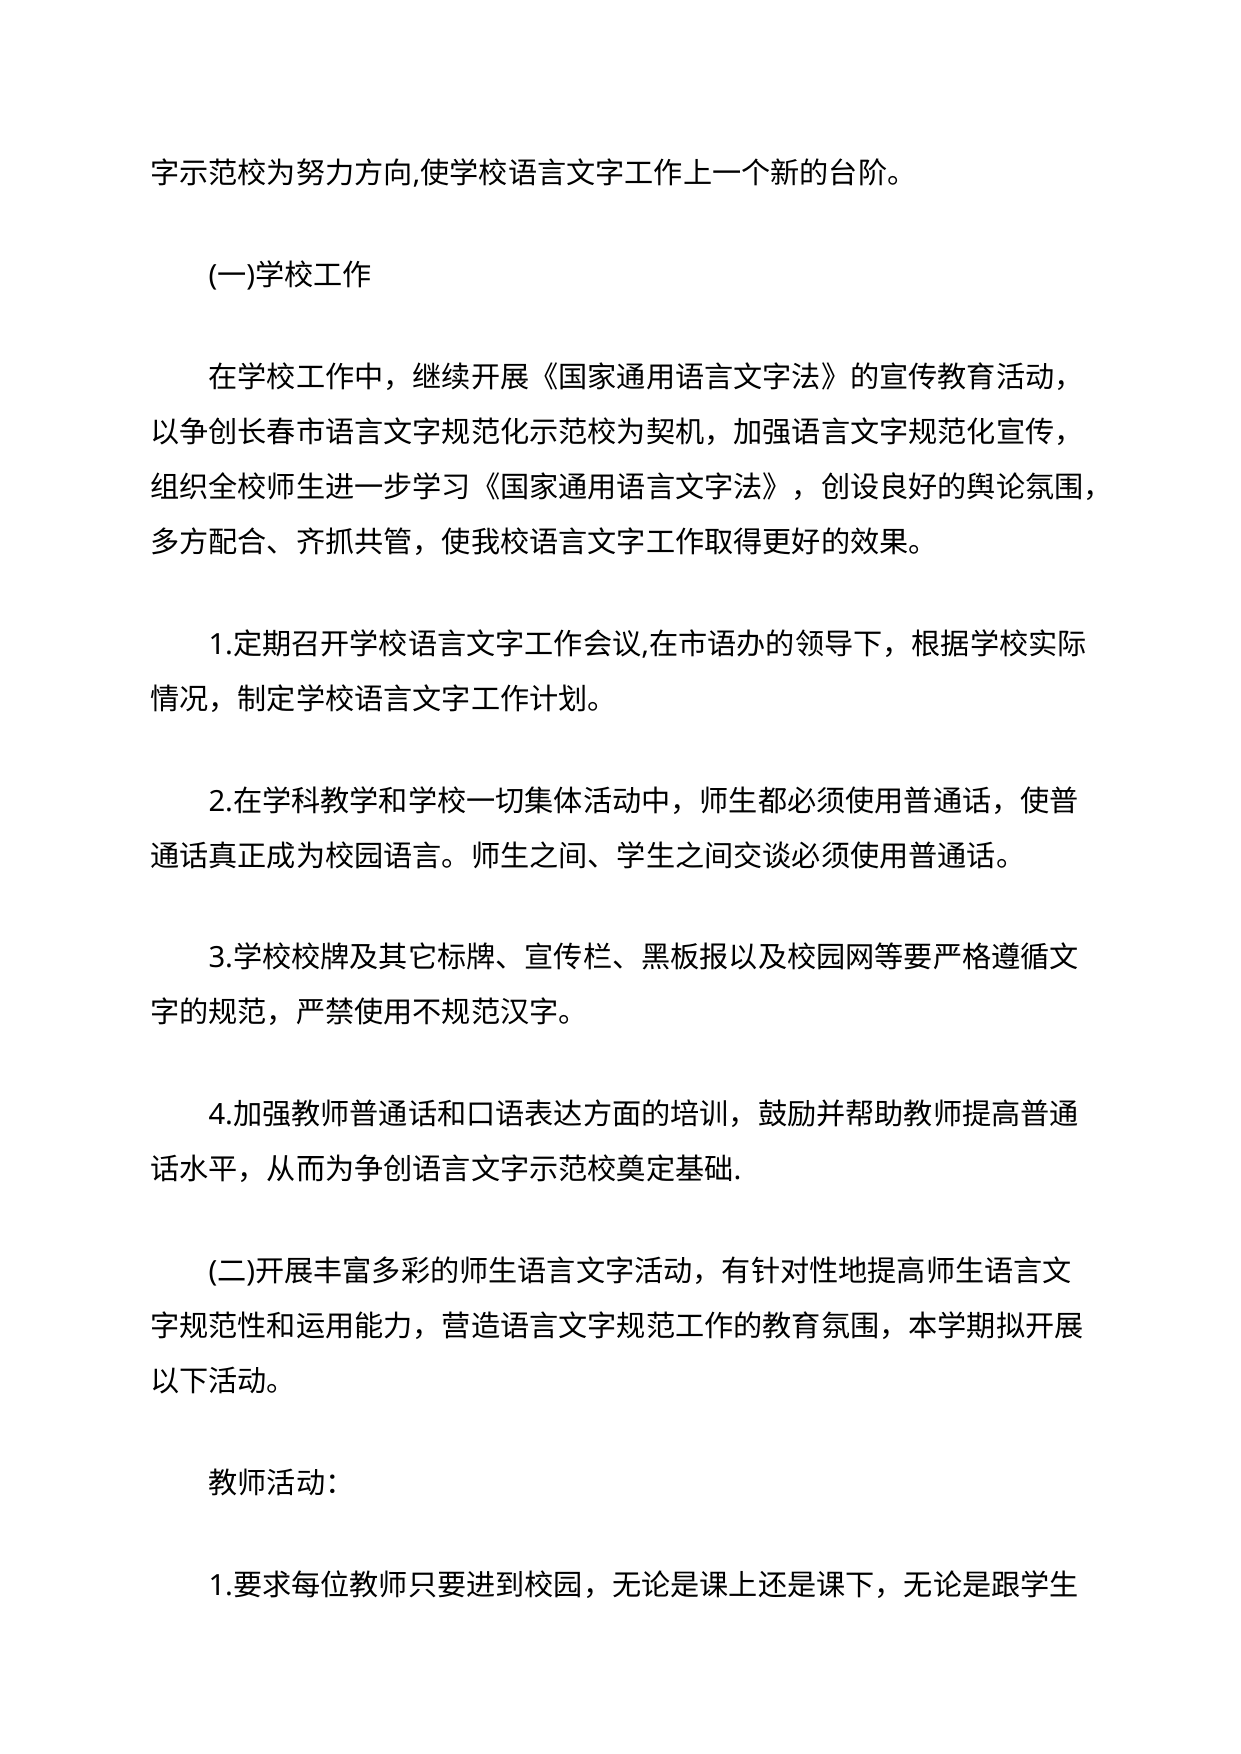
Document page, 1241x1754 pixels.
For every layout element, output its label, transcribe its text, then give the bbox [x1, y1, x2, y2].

text (二)开展丰富多彩的师生语言文字活动，有针对性地提高师生语言文字规范性和运用能力，营造语言文字规范工作的教育氛围，本学期拟开展以下活动。 [150, 1248, 1090, 1400]
text 1.定期召开学校语言文字工作会议,在市语办的领导下，根据学校实际情况，制定学校语言文字工作计划。 [150, 620, 1090, 718]
text 2.在学科教学和学校一切集体活动中，师生都必须使用普通话，使普通话真正成为校园语言。师生之间、学生之间交谈必须使用普通话。 [150, 777, 1090, 874]
text 3.学校校牌及其它标牌、宣传栏、黑板报以及校园网等要严格遵循文字的规范，严禁使用不规范汉字。 [150, 934, 1090, 1031]
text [150, 150, 1090, 192]
text 在学校工作中，继续开展《国家通用语言文字法》的宣传教育活动，以争创长春市语言文字规范化示范校为契机，加强语言文字规范化宣传，组织全校师生进一步学习《国家通用语言文字法》，创设良好的舆论氛围，多方配合、齐抓共管，使我校语言文字工作取得更好的效果。 [150, 354, 1090, 561]
text (一)学校工作 [150, 252, 1090, 294]
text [150, 1561, 1090, 1603]
text 4.加强教师普通话和口语表达方面的培训，鼓励并帮助教师提高普通话水平，从而为争创语言文字示范校奠定基础. [150, 1091, 1090, 1188]
text 教师活动： [150, 1459, 1090, 1502]
